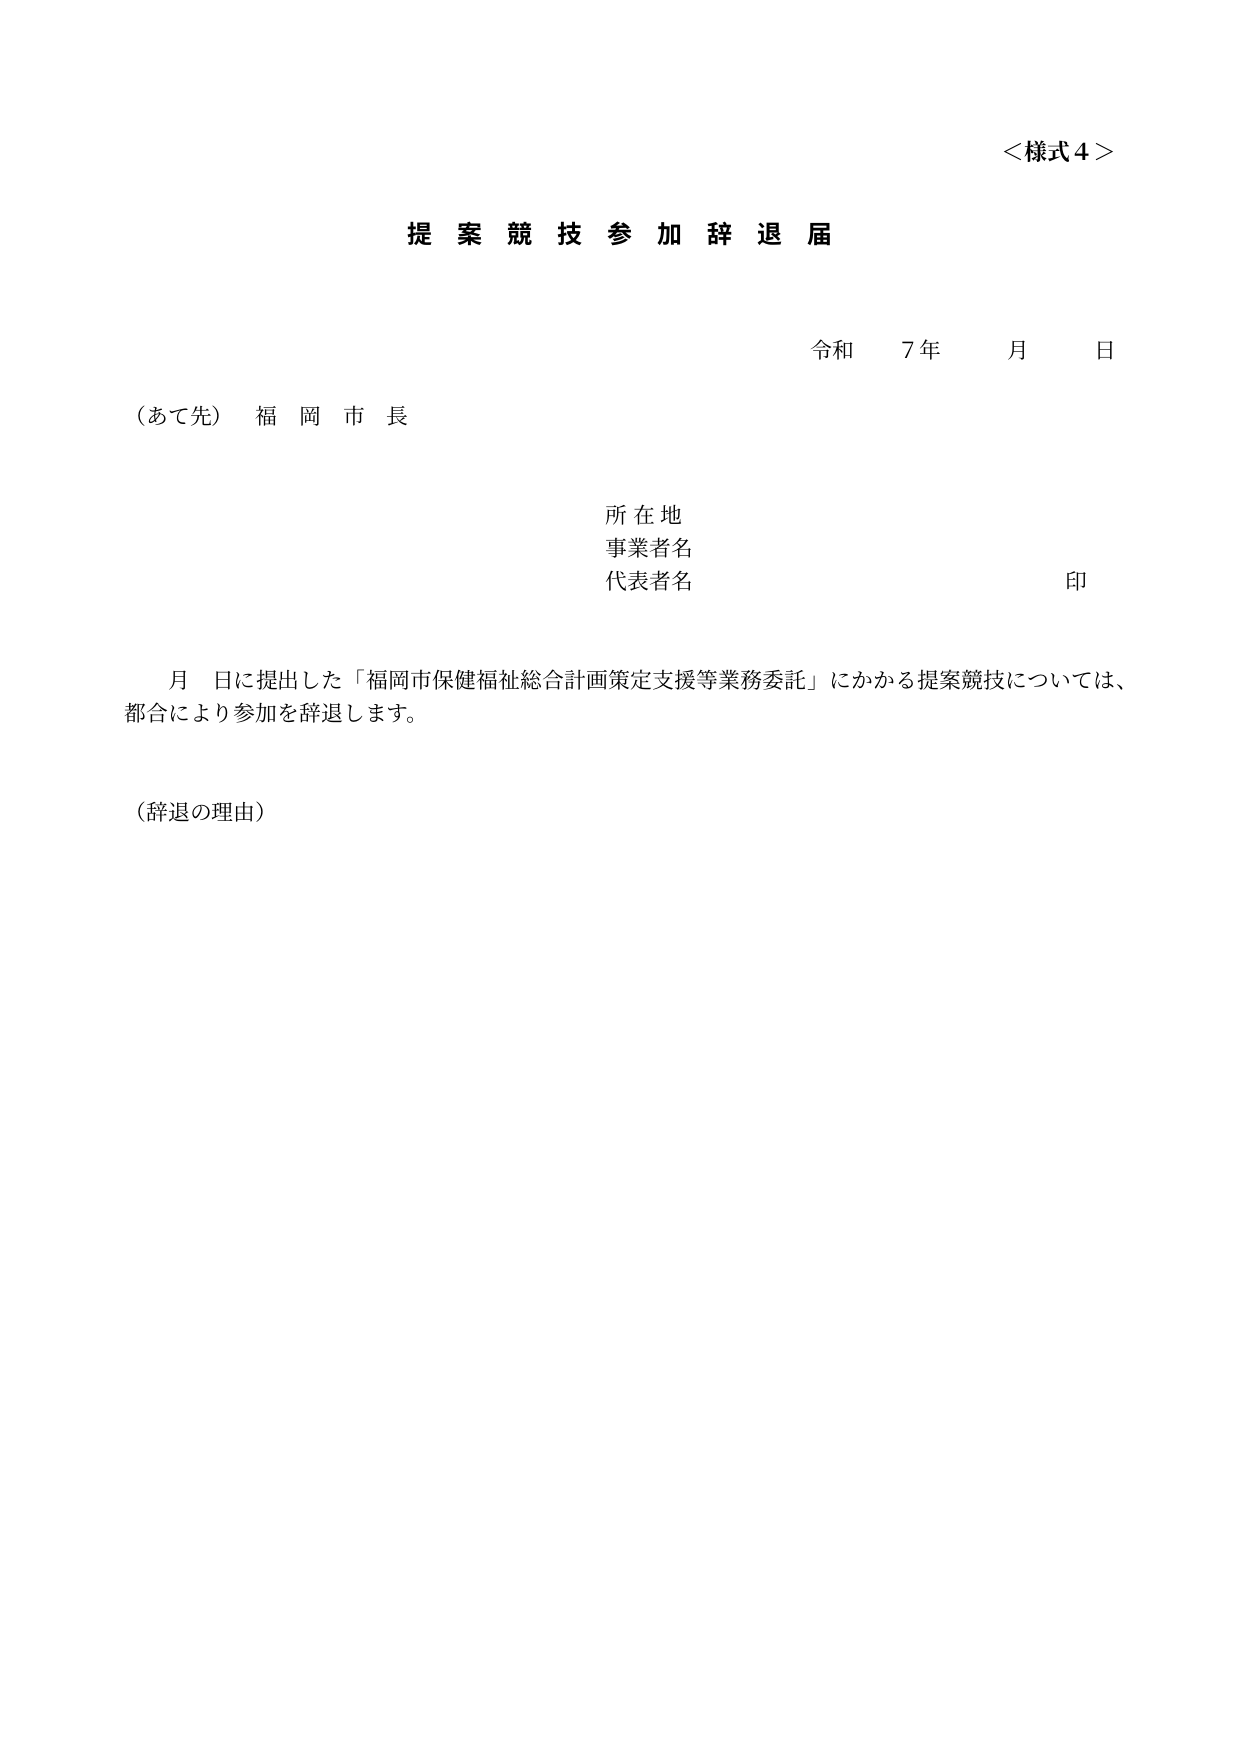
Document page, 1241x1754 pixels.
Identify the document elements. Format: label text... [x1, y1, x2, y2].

text 所 在 地 [146, 497, 1116, 530]
text （あて先） 福 岡 市 長 [124, 398, 1116, 431]
text 提 案 競 技 参 加 辞 退 届 [124, 200, 1116, 266]
text （辞退の理由） [124, 794, 1116, 827]
text ＜様式４＞ [124, 134, 1116, 167]
text 令和 ７年 月 日 [124, 332, 1116, 365]
text 月 日に提出した「福岡市保健福祉総合計画策定支援等業務委託」にかかる提案競技については、都合により参加を辞退します。 [124, 662, 1116, 728]
text 事業者名 [146, 530, 1116, 563]
text 代表者名 印 [146, 563, 1116, 596]
